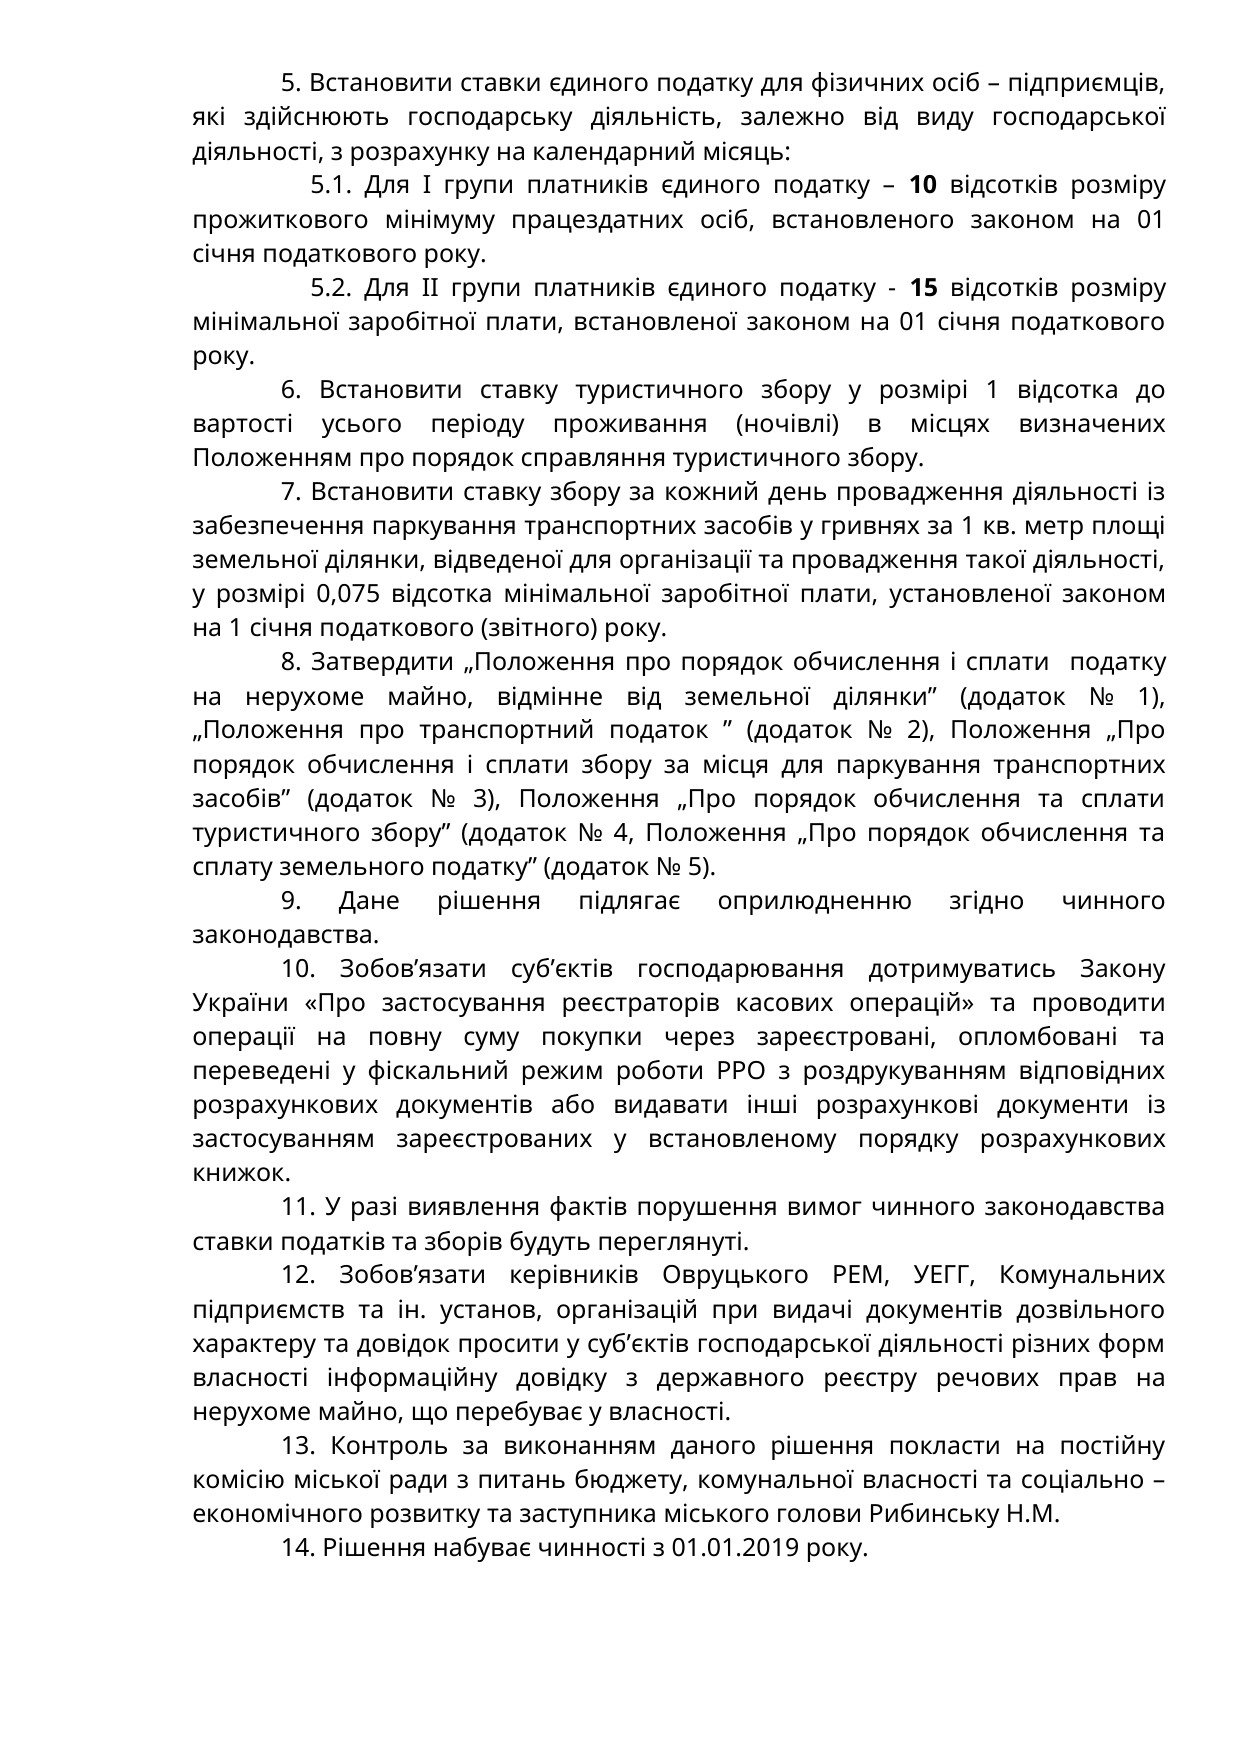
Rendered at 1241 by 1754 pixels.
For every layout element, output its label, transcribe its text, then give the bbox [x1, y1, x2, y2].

text 6. Встановити ставку туристичного збору у розмірі 1 відсотка до вартості усього періоду проживання (ночівлі) в місцях визначених Положенням про порядок справляння туристичного збору. [192, 372, 1167, 474]
text 13. Контроль за виконанням даного рішення покласти на постійну комісію міської ради з питань бюджету, комунальної власності та соціально – економічного розвитку та заступника міського голови Рибинську Н.М. [192, 1427, 1167, 1530]
text 12. Зобов’язати керівників Овруцького РЕМ, УЕГГ, Комунальних підприємств та ін. установ, організацій при видачі документів дозвільного характеру та довідок просити у суб’єктів господарської діяльності різних форм власності інформаційну довідку з державного реєстру речових прав на нерухоме майно, що перебуває у власності. [192, 1257, 1167, 1427]
text 7. Встановити ставку збору за кожний день провадження діяльності із забезпечення паркування транспортних засобів у гривнях за 1 кв. метр площі земельної ділянки, відведеної для організації та провадження такої діяльності, у розмірі 0,075 відсотка мінімальної заробітної плати, установленої законом на 1 січня податкового (звітного) року. [192, 474, 1167, 644]
text 14. Рішення набуває чинності з 01.01.2019 року. [192, 1530, 1167, 1564]
text 11. У разі виявлення фактів порушення вимог чинного законодавства ставки податків та зборів будуть переглянуті. [192, 1189, 1167, 1257]
text 8. Затвердити „Положення про порядок обчислення і сплати податку на нерухоме майно, відмінне від земельної ділянки” (додаток № 1), „Положення про транспортний податок ” (додаток № 2), Положення „Про порядок обчислення і сплати збору за місця для паркування транспортних засобів” (додаток № 3), Положення „Про порядок обчислення та сплати туристичного збору” (додаток № 4, Положення „Про порядок обчислення та сплату земельного податку” (додаток № 5). [192, 644, 1167, 882]
text 10. Зобов’язати суб’єктів господарювання дотримуватись Закону України «Про застосування реєстраторів касових операцій» та проводити операції на повну суму покупки через зареєстровані, опломбовані та переведені у фіскальний режим роботи РРО з роздрукуванням відповідних розрахункових документів або видавати інші розрахункові документи із застосуванням зареєстрованих у встановленому порядку розрахункових книжок. [192, 951, 1167, 1189]
text 5.2. Для ІІ групи платників єдиного податку - 15 відсотків розміру мінімальної заробітної плати, встановленої законом на 01 січня податкового року. [192, 269, 1167, 372]
text 5.1. Для І групи платників єдиного податку – 10 відсотків розміру прожиткового мінімуму працездатних осіб, встановленого законом на 01 січня податкового року. [192, 167, 1167, 269]
text 9. Дане рішення підлягає оприлюдненню згідно чинного законодавства. [192, 882, 1167, 951]
text 5. Встановити ставки єдиного податку для фізичних осіб – підприємців, які здійснюють господарську діяльність, залежно від виду господарської діяльності, з розрахунку на календарний місяць: [192, 65, 1167, 167]
